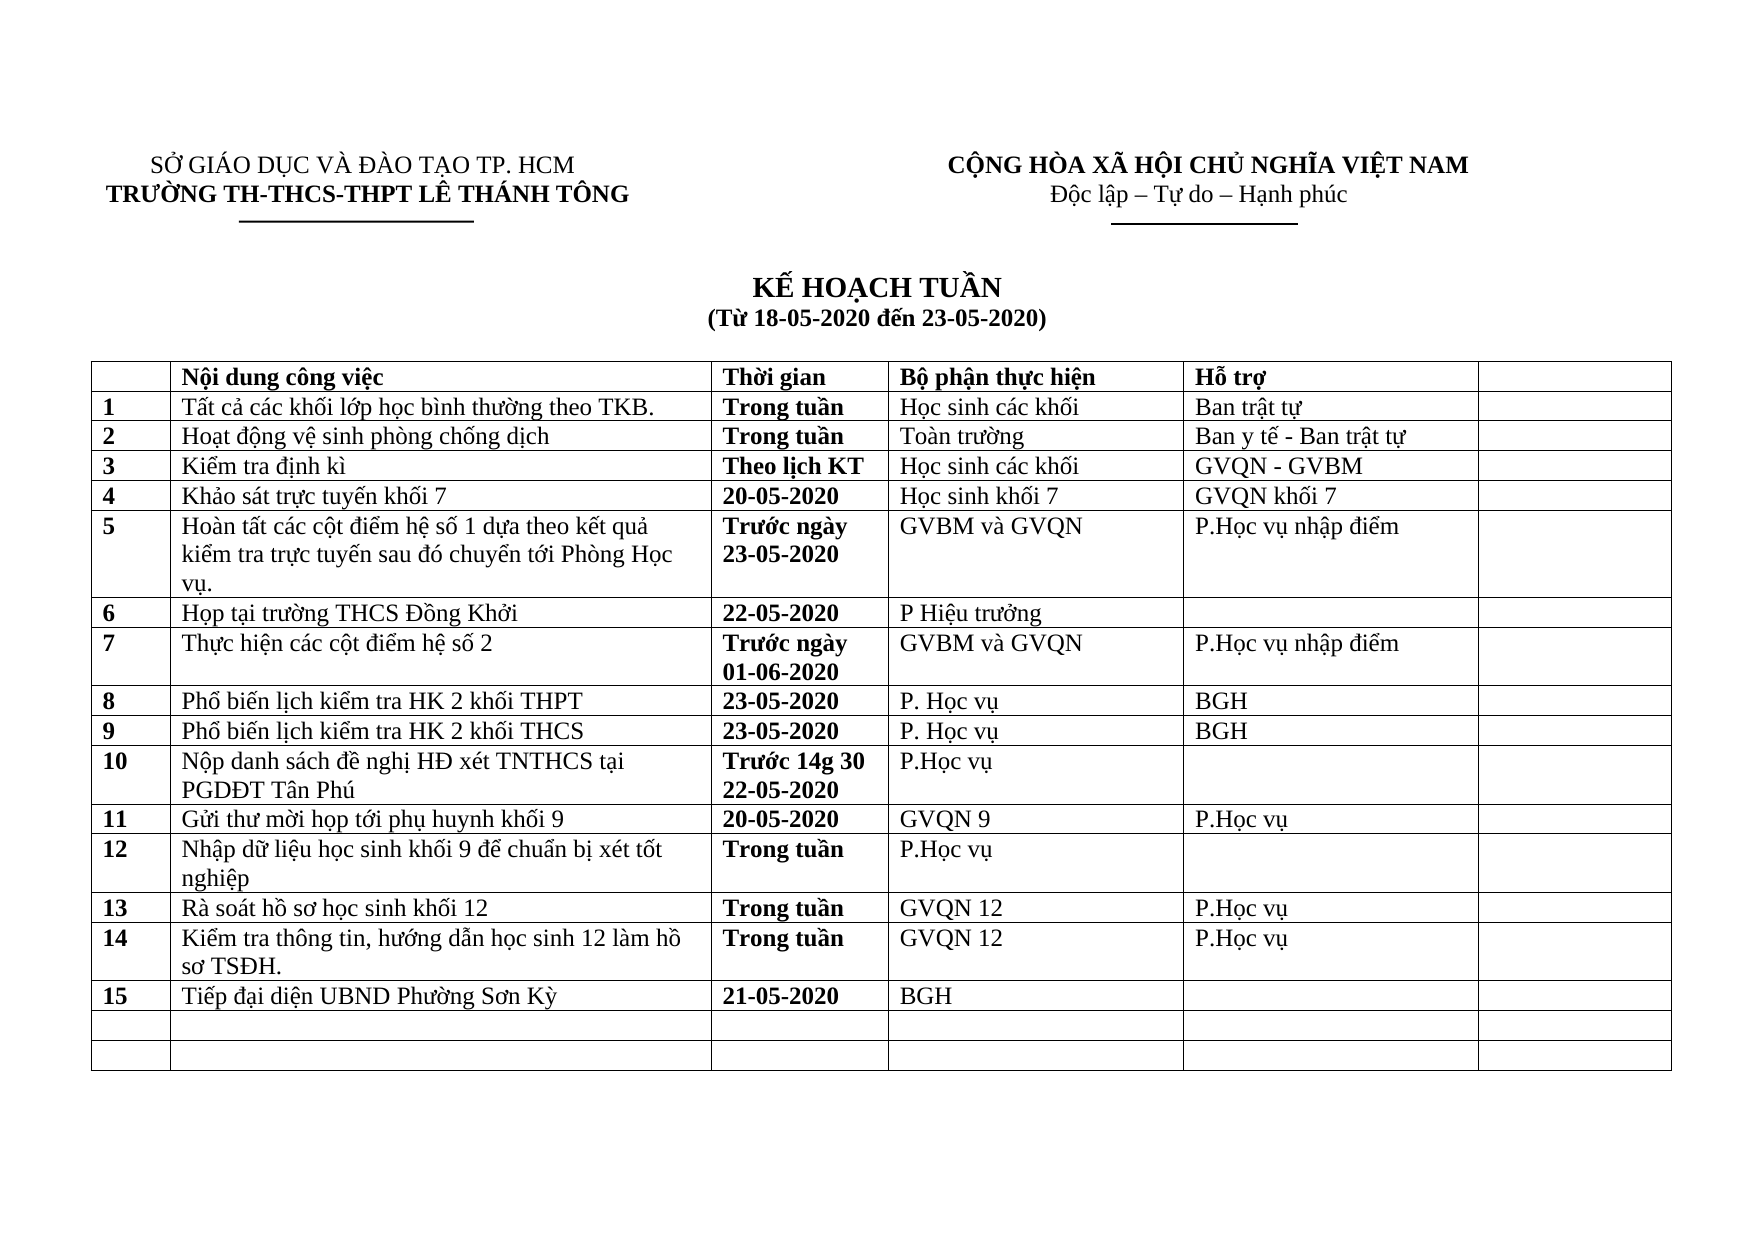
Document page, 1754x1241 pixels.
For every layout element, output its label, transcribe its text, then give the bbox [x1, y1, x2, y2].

table_cell Theo lịch KT [712, 451, 888, 480]
table_cell P.Học vụ [889, 834, 1183, 892]
text KẾ HOẠCH TUẦN [150, 270, 1604, 303]
table_cell GVQN 12 [889, 923, 1183, 980]
table_header [1479, 362, 1671, 391]
table_cell Tiếp đại diện UBND Phường Sơn Kỳ [171, 981, 711, 1010]
table_cell Ban y tế - Ban trật tự [1184, 421, 1478, 450]
table_cell [1479, 923, 1671, 980]
table_cell [1479, 451, 1671, 480]
table_cell [1479, 421, 1671, 450]
table_cell [1479, 746, 1671, 803]
table_cell Trong tuần [712, 392, 888, 420]
table_cell [1479, 893, 1671, 922]
table_cell [1479, 1011, 1671, 1040]
table_cell [1479, 628, 1671, 685]
table_cell P Hiệu trưởng [889, 598, 1183, 627]
table_cell [1184, 746, 1478, 803]
table_cell GVQN khối 7 [1184, 481, 1478, 510]
table_cell Toàn trường [889, 421, 1183, 450]
table_cell [1184, 598, 1478, 627]
text SỞ GIÁO DỤC VÀ ĐÀO TẠO TP. HCM CỘNG HÒA XÃ HỘI CHỦ NGHĨA VIỆT NAM [150, 150, 1653, 179]
table_cell P.Học vụ nhập điểm [1184, 628, 1478, 685]
table_cell Khảo sát trực tuyến khối 7 [171, 481, 711, 510]
table_cell Phổ biến lịch kiểm tra HK 2 khối THCS [171, 716, 711, 745]
table_cell GVQN - GVBM [1184, 451, 1478, 480]
table_cell Tất cả các khối lớp học bình thường theo TKB. [171, 392, 711, 420]
table_cell 9 [92, 716, 170, 745]
table_cell 15 [92, 981, 170, 1010]
table_cell [1479, 834, 1671, 892]
table_cell Hoàn tất các cột điểm hệ số 1 dựa theo kết quả kiểm tra trực tuyến sau đó chuyển tới Phòng Học vụ. [171, 511, 711, 597]
table_cell Thực hiện các cột điểm hệ số 2 [171, 628, 711, 685]
table_cell 11 [92, 805, 170, 833]
table_cell Trong tuần [712, 834, 888, 892]
table_header Bộ phận thực hiện [889, 362, 1183, 391]
table_cell 6 [92, 598, 170, 627]
table_cell Trước 14g 30 22-05-2020 [712, 746, 888, 803]
table_cell [1479, 716, 1671, 745]
text (Từ 18-05-2020 đến 23-05-2020) [150, 303, 1604, 332]
table_cell 7 [92, 628, 170, 685]
table_cell Trong tuần [712, 893, 888, 922]
table_cell GVQN 12 [889, 893, 1183, 922]
table_cell GVQN 9 [889, 805, 1183, 833]
table_cell P.Học vụ [1184, 805, 1478, 833]
table_cell [889, 1041, 1183, 1069]
table_cell GVBM và GVQN [889, 628, 1183, 685]
table_cell 1 [92, 392, 170, 420]
table_cell [1479, 1041, 1671, 1069]
table_cell Phổ biến lịch kiểm tra HK 2 khối THPT [171, 686, 711, 715]
table_cell [1479, 805, 1671, 833]
table_cell 14 [92, 923, 170, 980]
table_cell BGH [889, 981, 1183, 1010]
table_cell GVBM và GVQN [889, 511, 1183, 597]
table_cell 5 [92, 511, 170, 597]
table_cell [171, 1011, 711, 1040]
table_cell [1479, 511, 1671, 597]
table_cell Học sinh khối 7 [889, 481, 1183, 510]
table_cell [1184, 1041, 1478, 1069]
table_cell [1479, 392, 1671, 420]
table_cell Trước ngày 01-06-2020 [712, 628, 888, 685]
table_cell Nhập dữ liệu học sinh khối 9 để chuẩn bị xét tốt nghiệp [171, 834, 711, 892]
table_cell Trong tuần [712, 421, 888, 450]
table_cell 20-05-2020 [712, 805, 888, 833]
table_header [92, 362, 170, 391]
table_cell 10 [92, 746, 170, 803]
table_cell 23-05-2020 [712, 716, 888, 745]
table_cell Rà soát hồ sơ học sinh khối 12 [171, 893, 711, 922]
table_cell [1184, 981, 1478, 1010]
table_cell 4 [92, 481, 170, 510]
table_cell 13 [92, 893, 170, 922]
table_cell [92, 1041, 170, 1069]
table_cell Hoạt động vệ sinh phòng chống dịch [171, 421, 711, 450]
table_cell Kiểm tra định kì [171, 451, 711, 480]
table_cell Trước ngày 23-05-2020 [712, 511, 888, 597]
table_cell Trong tuần [712, 923, 888, 980]
table_cell [1479, 481, 1671, 510]
table_cell P. Học vụ [889, 686, 1183, 715]
table_cell [1479, 686, 1671, 715]
table_cell 12 [92, 834, 170, 892]
table_header Nội dung công việc [171, 362, 711, 391]
text TRƯỜNG TH-THCS-THPT LÊ THÁNH TÔNG Độc lập – Tự do – Hạnh phúc [106, 179, 1604, 207]
table_cell 22-05-2020 [712, 598, 888, 627]
table_cell [889, 1011, 1183, 1040]
table_cell P.Học vụ nhập điểm [1184, 511, 1478, 597]
table_cell [1184, 1011, 1478, 1040]
table_cell 23-05-2020 [712, 686, 888, 715]
table_cell Nộp danh sách đề nghị HĐ xét TNTHCS tại PGDĐT Tân Phú [171, 746, 711, 803]
table_cell Học sinh các khối [889, 451, 1183, 480]
table_cell 8 [92, 686, 170, 715]
table_cell Kiểm tra thông tin, hướng dẫn học sinh 12 làm hồ sơ TSĐH. [171, 923, 711, 980]
table_cell [92, 1011, 170, 1040]
table_cell 20-05-2020 [712, 481, 888, 510]
table_cell [1184, 834, 1478, 892]
table_cell Ban trật tự [1184, 392, 1478, 420]
table_header Hỗ trợ [1184, 362, 1478, 391]
table_cell Học sinh các khối [889, 392, 1183, 420]
table_cell [712, 1011, 888, 1040]
table_cell [1479, 981, 1671, 1010]
table_header Thời gian [712, 362, 888, 391]
table_cell P.Học vụ [1184, 923, 1478, 980]
table_cell [171, 1041, 711, 1069]
table_cell P. Học vụ [889, 716, 1183, 745]
table_cell [712, 1041, 888, 1069]
table_cell Họp tại trường THCS Đồng Khởi [171, 598, 711, 627]
table_cell P.Học vụ [889, 746, 1183, 803]
table_cell 2 [92, 421, 170, 450]
table_cell 21-05-2020 [712, 981, 888, 1010]
table_cell 3 [92, 451, 170, 480]
table_cell BGH [1184, 686, 1478, 715]
table_cell BGH [1184, 716, 1478, 745]
table_cell [1479, 598, 1671, 627]
table_cell Gửi thư mời họp tới phụ huynh khối 9 [171, 805, 711, 833]
table_cell P.Học vụ [1184, 893, 1478, 922]
